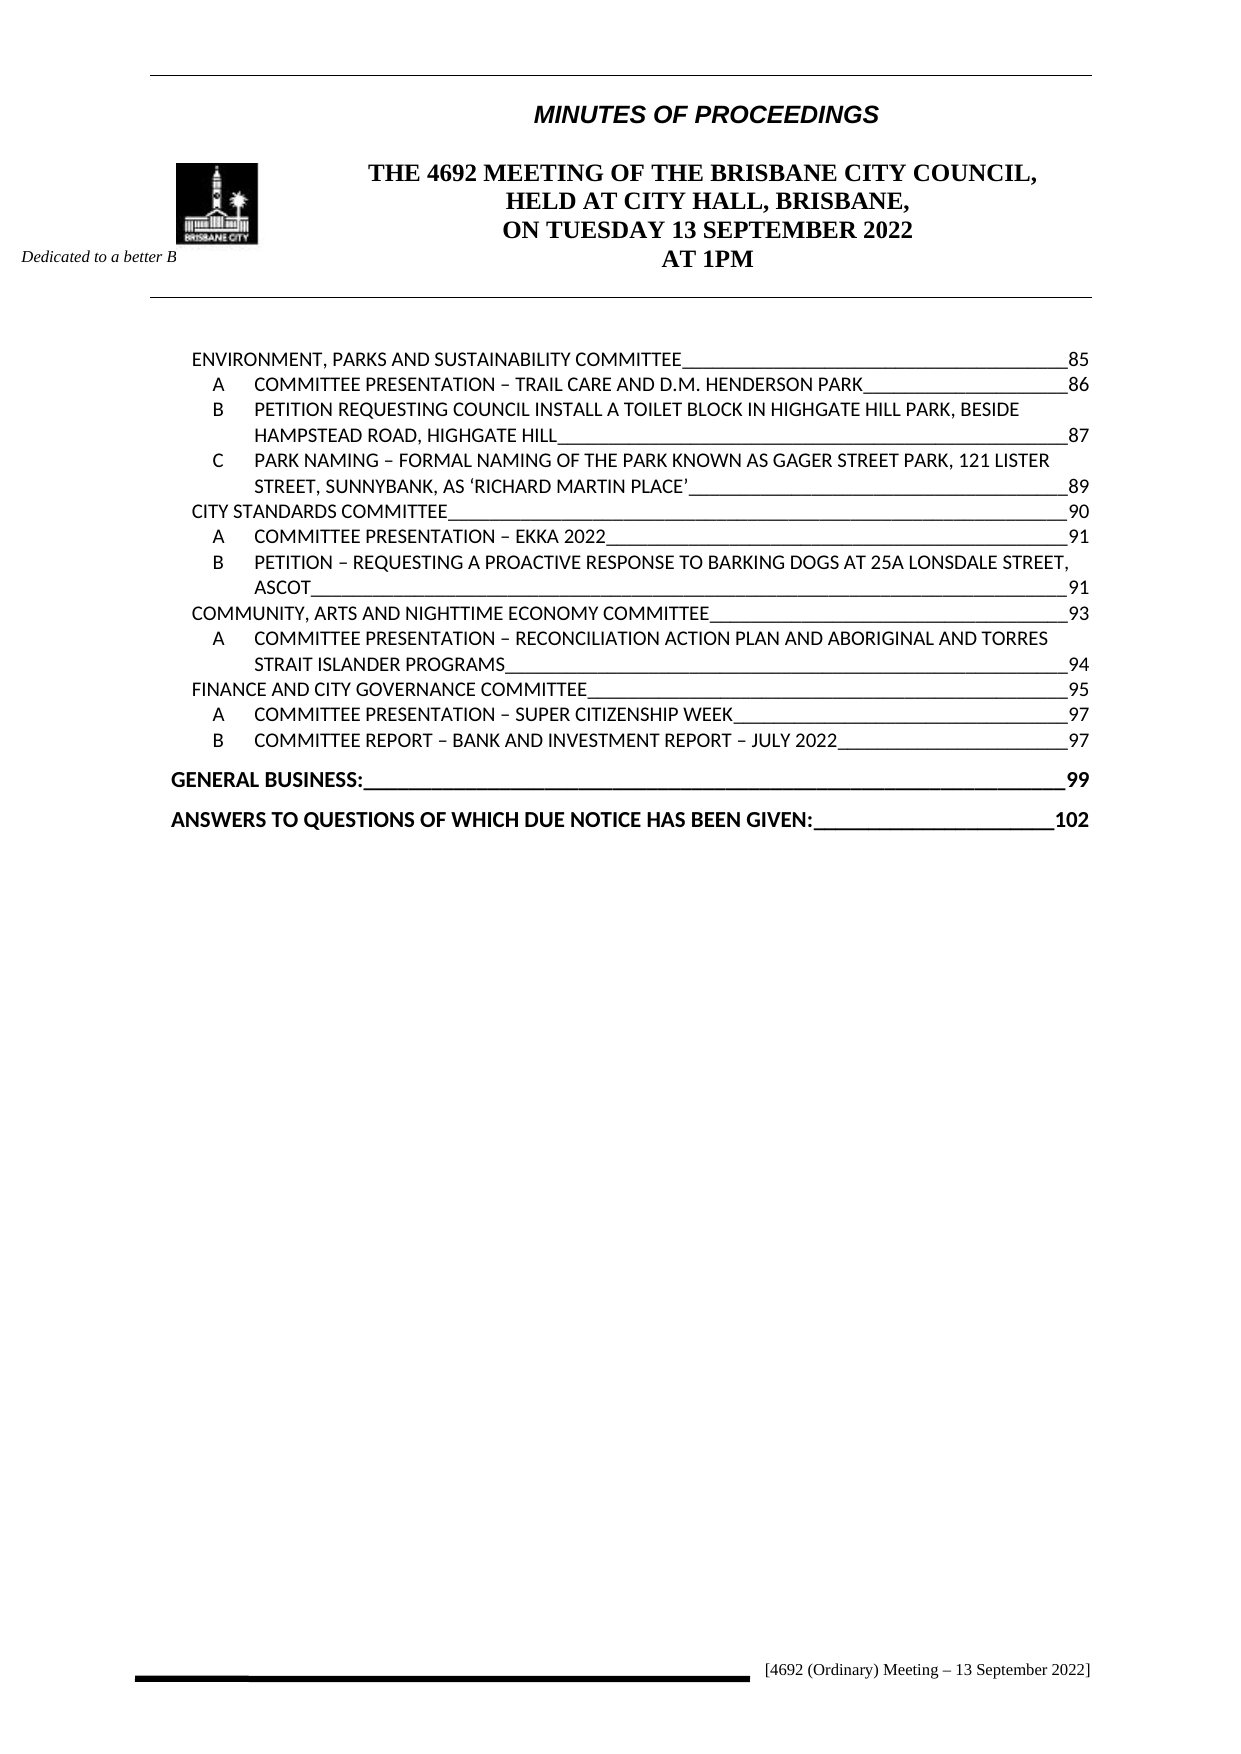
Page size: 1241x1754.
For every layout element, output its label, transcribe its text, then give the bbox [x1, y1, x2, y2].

text FINANCE AND CITY GOVERNANCE COMMITTEE 95 [192, 676, 1090, 702]
text COMMUNITY, ARTS AND NIGHTTIME ECONOMY COMMITTEE 93 [192, 600, 1090, 625]
text B PETITION – REQUESTING A PROACTIVE RESPONSE TO BARKING DOGS AT 25A LONSDALE STREET, ASCOT 91 [212, 549, 1090, 600]
text B PETITION Requesting Council install a toilet block in Highgate Hill Park, beside Hampstead Road, Highgate Hill 87 [212, 397, 1090, 447]
text A COMMITTEE PRESENTATION – RECONCILIATION ACTION PLAN AND ABORIGINAL AND TORRES STRAIT ISLANDER PROGRAMS 94 [212, 625, 1090, 676]
text CITY STANDARDS COMMITTEE 90 [192, 498, 1090, 524]
text ENVIRONMENT, PARKS AND SUSTAINABILITY COMMITTEE 85 [192, 346, 1090, 371]
text B COMMITTEE REPORT – BANK AND INVESTMENT REPORT – JULY 2022 97 [212, 727, 1090, 752]
picture [176, 163, 274, 270]
text A COMMITTEE PRESENTATION – SUPER CITIZENSHIP WEEK 97 [212, 702, 1090, 727]
text C PARK NAMING – Formal naming of the park known as Gager Street Park, 121 Lister Street, Sunnybank, as ‘Richard Martin Place’ 89 [212, 447, 1090, 498]
text GENERAL BUSINESS: 99 [171, 765, 1090, 793]
text A COMMITTEE PRESENTATION – TRAIL CARE AND D.M. HENDERSON PARK 86 [212, 371, 1090, 397]
text A COMMITTEE PRESENTATION – EKKA 2022 91 [212, 524, 1090, 549]
text ANSWERS TO QUESTIONS OF WHICH DUE NOTICE HAS BEEN GIVEN: 102 [171, 806, 1090, 833]
